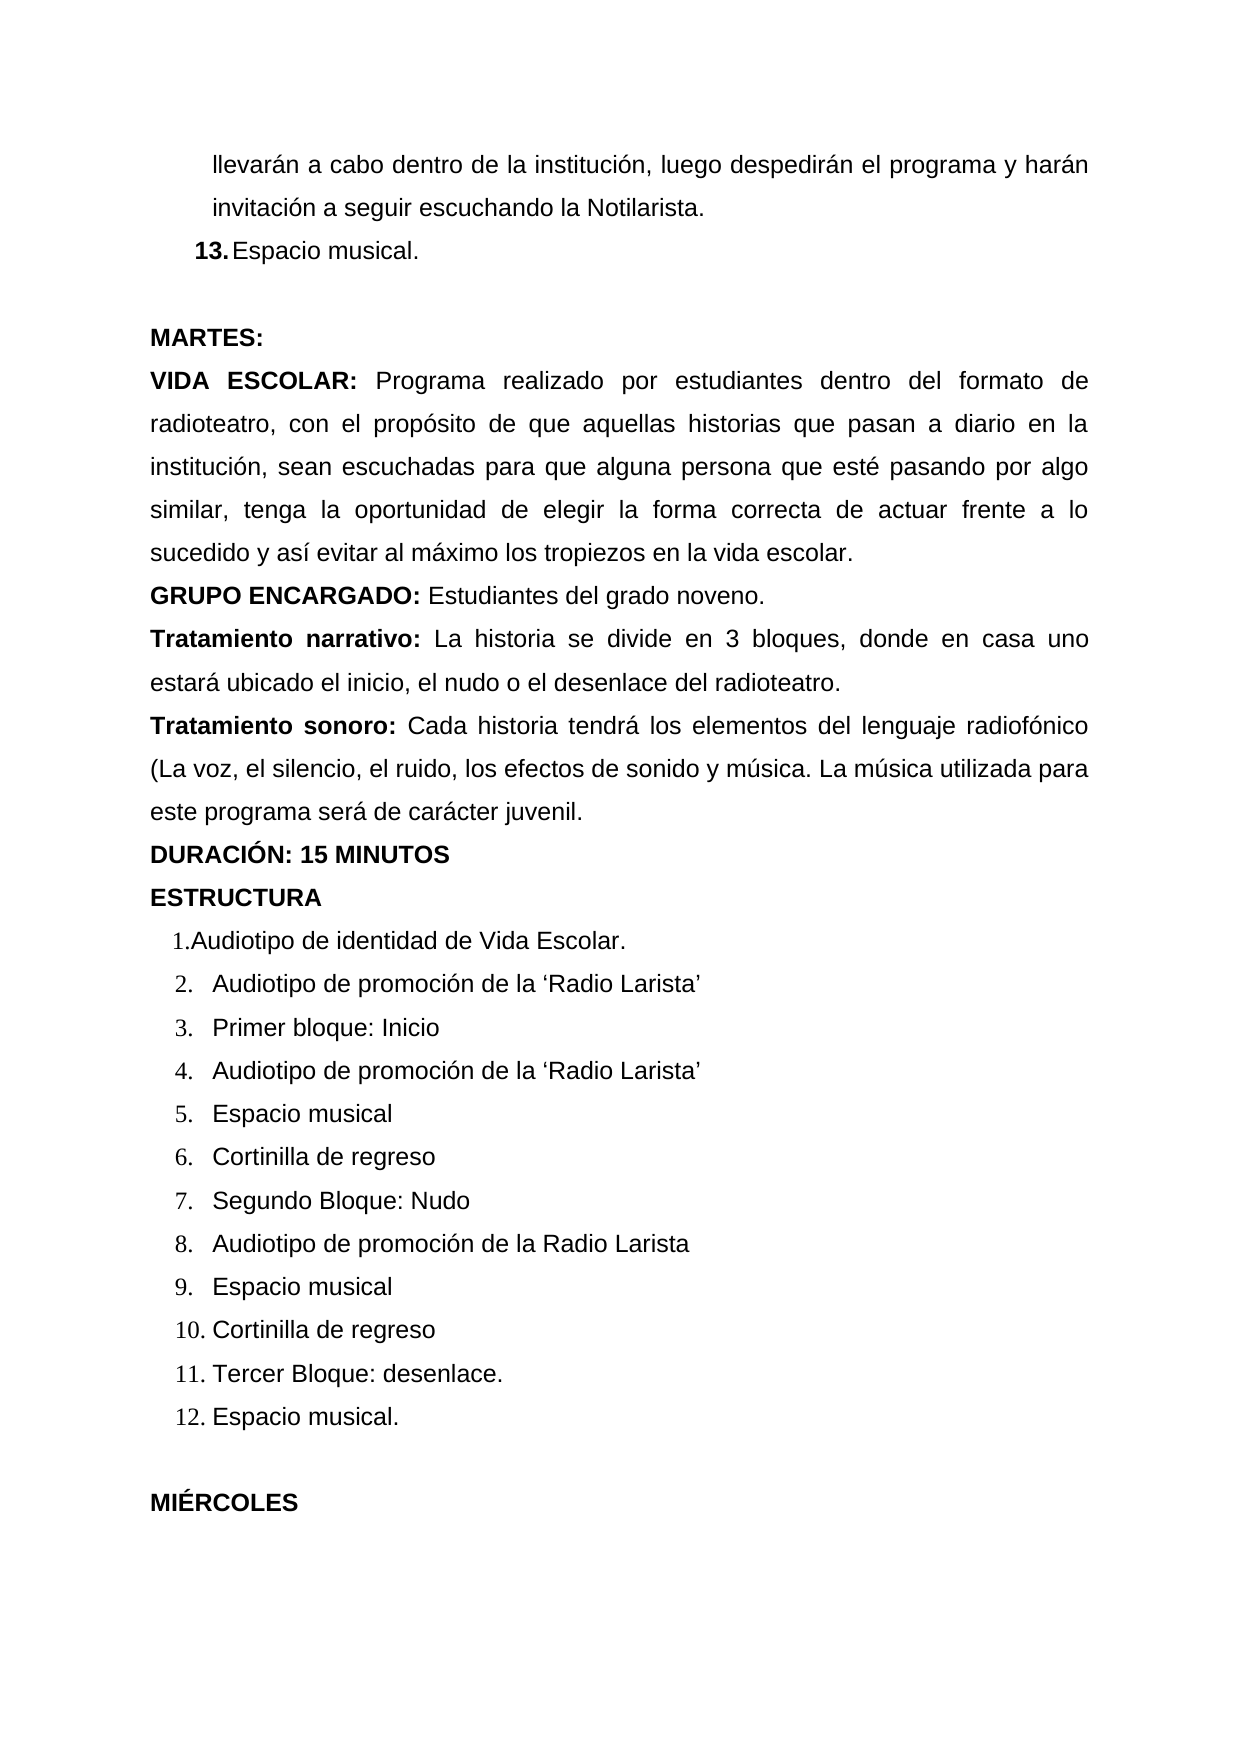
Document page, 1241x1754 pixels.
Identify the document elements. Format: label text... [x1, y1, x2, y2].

list Espacio musical. [174, 1402, 1090, 1431]
text MIÉRCOLES [150, 1488, 1090, 1517]
list Segundo Bloque: Nudo [174, 1186, 1090, 1214]
text ESTRUCTURA [150, 883, 1090, 912]
list Tercer Bloque: desenlace. [174, 1358, 1090, 1387]
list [174, 150, 1090, 222]
text DURACIÓN: 15 MINUTOS [150, 840, 1090, 869]
text VIDA ESCOLAR: Programa realizado por estudiantes dentro del formato de radioteatro, con el propósito de que aquellas historias que pasan a diario en la institución, sean escuchadas para que alguna persona que esté pasando por algo similar, tenga la oportunidad de elegir la forma correcta de actuar frente a lo sucedido y así evitar al máximo los tropiezos en la vida escolar. [150, 366, 1090, 567]
list Primer bloque: Inicio [174, 1013, 1090, 1042]
list Audiotipo de promoción de la Radio Larista [174, 1229, 1090, 1258]
list Cortinilla de regreso [174, 1142, 1090, 1171]
list Audiotipo de identidad de Vida Escolar. [172, 926, 1090, 955]
list Audiotipo de promoción de la ‘Radio Larista’ [174, 969, 1090, 998]
text Tratamiento narrativo: La historia se divide en 3 bloques, donde en casa uno estará ubicado el inicio, el nudo o el desenlace del radioteatro. [150, 624, 1090, 696]
list Espacio musical [174, 1099, 1090, 1128]
text GRUPO ENCARGADO: Estudiantes del grado noveno. [150, 581, 1090, 610]
text MARTES: [150, 322, 1090, 351]
list Audiotipo de promoción de la ‘Radio Larista’ [174, 1056, 1090, 1085]
list Espacio musical. [194, 236, 1090, 265]
list Cortinilla de regreso [174, 1315, 1090, 1344]
list Espacio musical [174, 1272, 1090, 1301]
text Tratamiento sonoro: Cada historia tendrá los elementos del lenguaje radiofónico (La voz, el silencio, el ruido, los efectos de sonido y música. La música utilizada para este programa será de carácter juvenil. [150, 711, 1090, 826]
